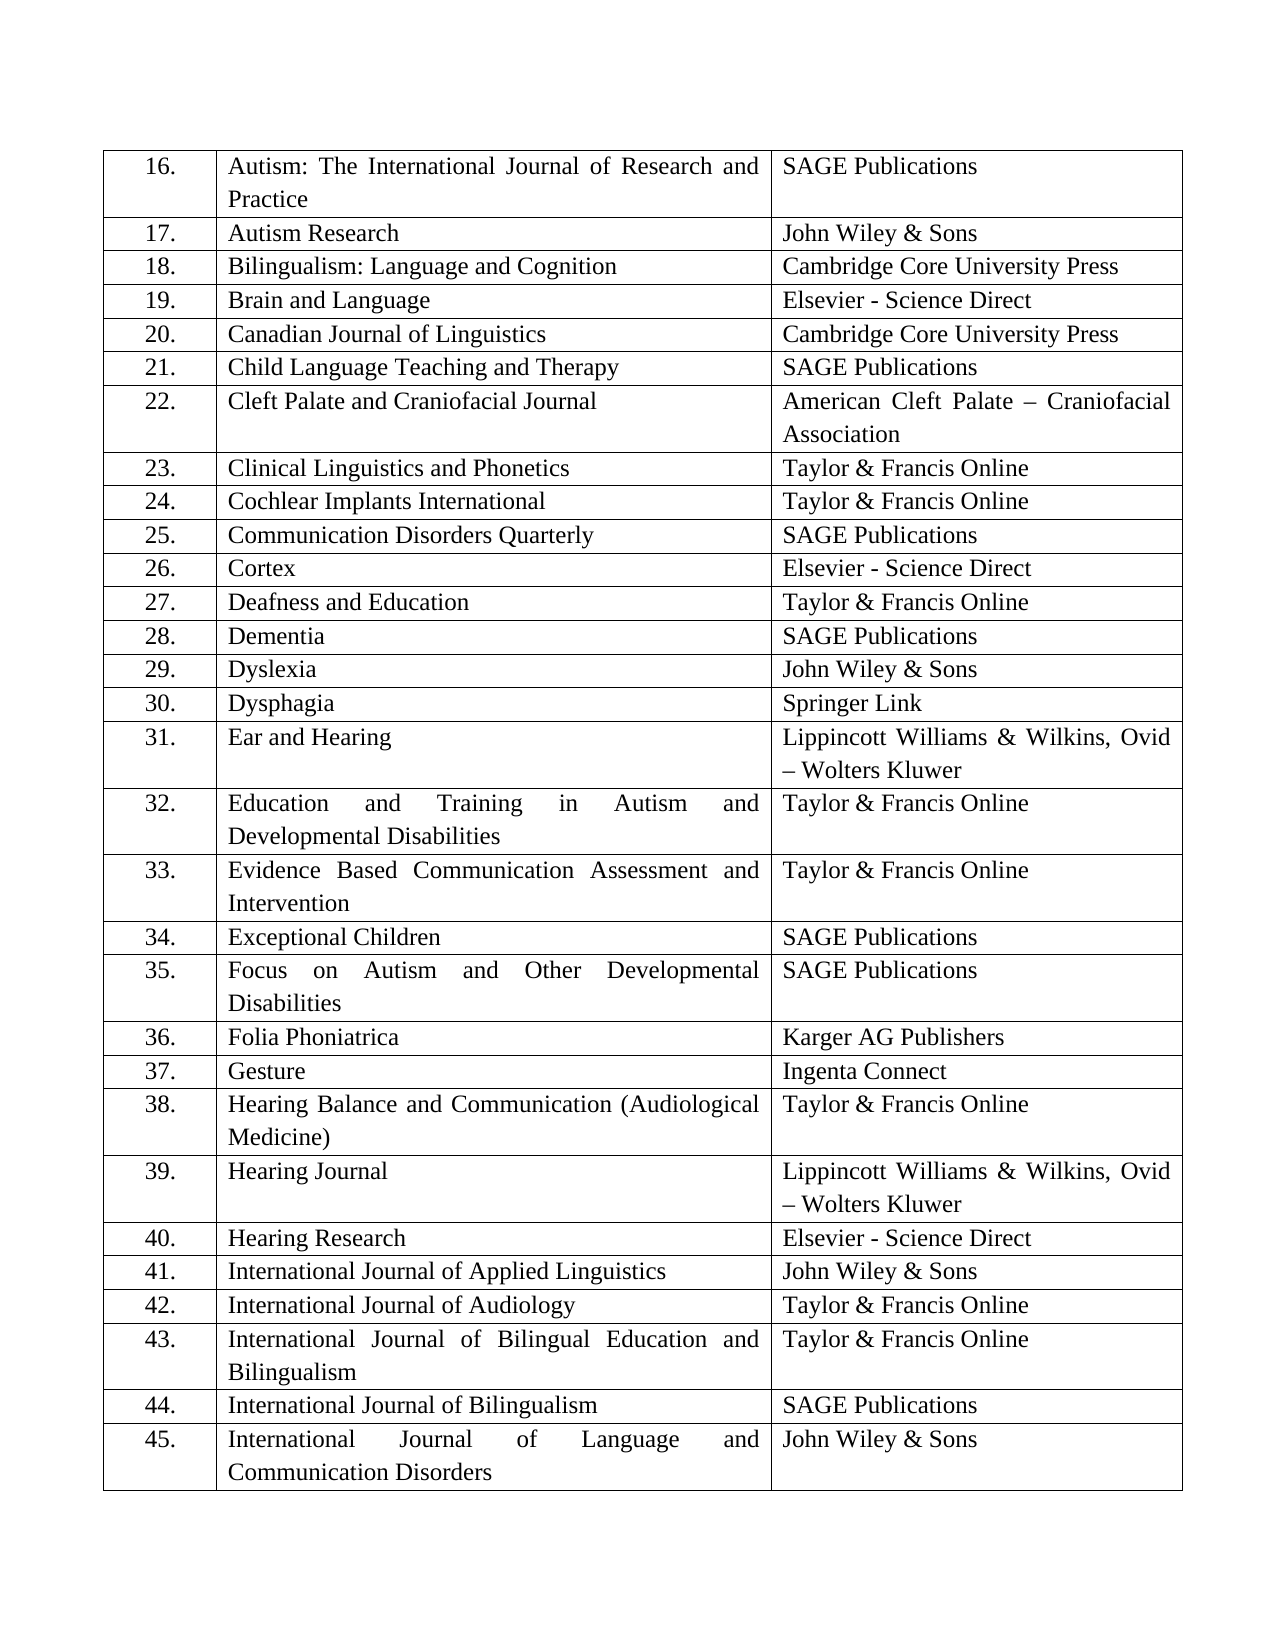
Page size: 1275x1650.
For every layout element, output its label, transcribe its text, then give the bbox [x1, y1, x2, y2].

table_cell Lippincott Williams & Wilkins, Ovid – Wolters Kluwer [772, 1156, 1182, 1222]
table_cell SAGE Publications [772, 352, 1182, 385]
table_cell Taylor & Francis Online [772, 1290, 1182, 1323]
table_cell Exceptional Children [217, 922, 771, 954]
table_cell Clinical Linguistics and Phonetics [217, 453, 771, 485]
table_cell Springer Link [772, 688, 1182, 721]
table_cell SAGE Publications [772, 151, 1182, 217]
table_cell 20. [104, 319, 216, 351]
table_cell 16. [104, 151, 216, 217]
table_cell Dysphagia [217, 688, 771, 721]
table_cell Education and Training in Autism and Developmental Disabilities [217, 789, 771, 854]
table_cell John Wiley & Sons [772, 1424, 1182, 1489]
table_cell 42. [104, 1290, 216, 1323]
table_cell 17. [104, 218, 216, 250]
table_cell 22. [104, 386, 216, 452]
table_cell Ear and Hearing [217, 722, 771, 787]
table_cell SAGE Publications [772, 922, 1182, 954]
table_cell 37. [104, 1056, 216, 1088]
table_cell 43. [104, 1324, 216, 1389]
table_cell Cambridge Core University Press [772, 251, 1182, 284]
table_cell 31. [104, 722, 216, 787]
table_cell SAGE Publications [772, 621, 1182, 653]
table_cell American Cleft Palate – Craniofacial Association [772, 386, 1182, 452]
table_cell Dementia [217, 621, 771, 653]
table_cell Hearing Balance and Communication (Audiological Medicine) [217, 1089, 771, 1155]
table_cell 19. [104, 285, 216, 318]
table_cell 30. [104, 688, 216, 721]
table_cell Karger AG Publishers [772, 1022, 1182, 1055]
table_cell Brain and Language [217, 285, 771, 318]
table_cell 40. [104, 1223, 216, 1255]
table_cell Evidence Based Communication Assessment and Intervention [217, 855, 771, 921]
table_cell John Wiley & Sons [772, 218, 1182, 250]
table_cell Child Language Teaching and Therapy [217, 352, 771, 385]
table_cell 45. [104, 1424, 216, 1489]
table_cell International Journal of Language and Communication Disorders [217, 1424, 771, 1489]
table_cell Taylor & Francis Online [772, 1324, 1182, 1389]
table_cell Hearing Journal [217, 1156, 771, 1222]
table_cell International Journal of Bilingual Education and Bilingualism [217, 1324, 771, 1389]
table_cell Canadian Journal of Linguistics [217, 319, 771, 351]
table_cell Hearing Research [217, 1223, 771, 1255]
table_cell 32. [104, 789, 216, 854]
table_cell 18. [104, 251, 216, 284]
table_cell 24. [104, 486, 216, 519]
table_cell International Journal of Applied Linguistics [217, 1256, 771, 1289]
table_cell Ingenta Connect [772, 1056, 1182, 1088]
table_cell 23. [104, 453, 216, 485]
table_cell Dyslexia [217, 655, 771, 687]
table_cell 41. [104, 1256, 216, 1289]
table_cell 26. [104, 554, 216, 586]
table_cell Elsevier - Science Direct [772, 554, 1182, 586]
table_cell Taylor & Francis Online [772, 789, 1182, 854]
table_cell Elsevier - Science Direct [772, 285, 1182, 318]
table_cell Taylor & Francis Online [772, 486, 1182, 519]
table_cell 35. [104, 955, 216, 1021]
table_cell John Wiley & Sons [772, 1256, 1182, 1289]
table_cell Cleft Palate and Craniofacial Journal [217, 386, 771, 452]
table_cell Cochlear Implants International [217, 486, 771, 519]
table_cell 44. [104, 1390, 216, 1423]
table_cell Taylor & Francis Online [772, 855, 1182, 921]
table_cell Bilingualism: Language and Cognition [217, 251, 771, 284]
table_cell 25. [104, 520, 216, 552]
table_cell Autism Research [217, 218, 771, 250]
table_cell 27. [104, 587, 216, 620]
table_cell Taylor & Francis Online [772, 453, 1182, 485]
table_cell Cambridge Core University Press [772, 319, 1182, 351]
table_cell 34. [104, 922, 216, 954]
table_cell Lippincott Williams & Wilkins, Ovid – Wolters Kluwer [772, 722, 1182, 787]
table_cell Cortex [217, 554, 771, 586]
table_cell Taylor & Francis Online [772, 587, 1182, 620]
table_cell International Journal of Audiology [217, 1290, 771, 1323]
table_cell Folia Phoniatrica [217, 1022, 771, 1055]
table_cell 38. [104, 1089, 216, 1155]
table_cell Focus on Autism and Other Developmental Disabilities [217, 955, 771, 1021]
table_cell Taylor & Francis Online [772, 1089, 1182, 1155]
table_cell SAGE Publications [772, 520, 1182, 552]
table_cell International Journal of Bilingualism [217, 1390, 771, 1423]
table_cell Autism: The International Journal of Research and Practice [217, 151, 771, 217]
table_cell 21. [104, 352, 216, 385]
table_cell Gesture [217, 1056, 771, 1088]
table_cell Deafness and Education [217, 587, 771, 620]
table_cell 39. [104, 1156, 216, 1222]
table_cell Communication Disorders Quarterly [217, 520, 771, 552]
table_cell John Wiley & Sons [772, 655, 1182, 687]
table_cell 36. [104, 1022, 216, 1055]
table_cell 33. [104, 855, 216, 921]
table_cell 28. [104, 621, 216, 653]
table_cell SAGE Publications [772, 1390, 1182, 1423]
table_cell Elsevier - Science Direct [772, 1223, 1182, 1255]
table_cell SAGE Publications [772, 955, 1182, 1021]
table_cell 29. [104, 655, 216, 687]
